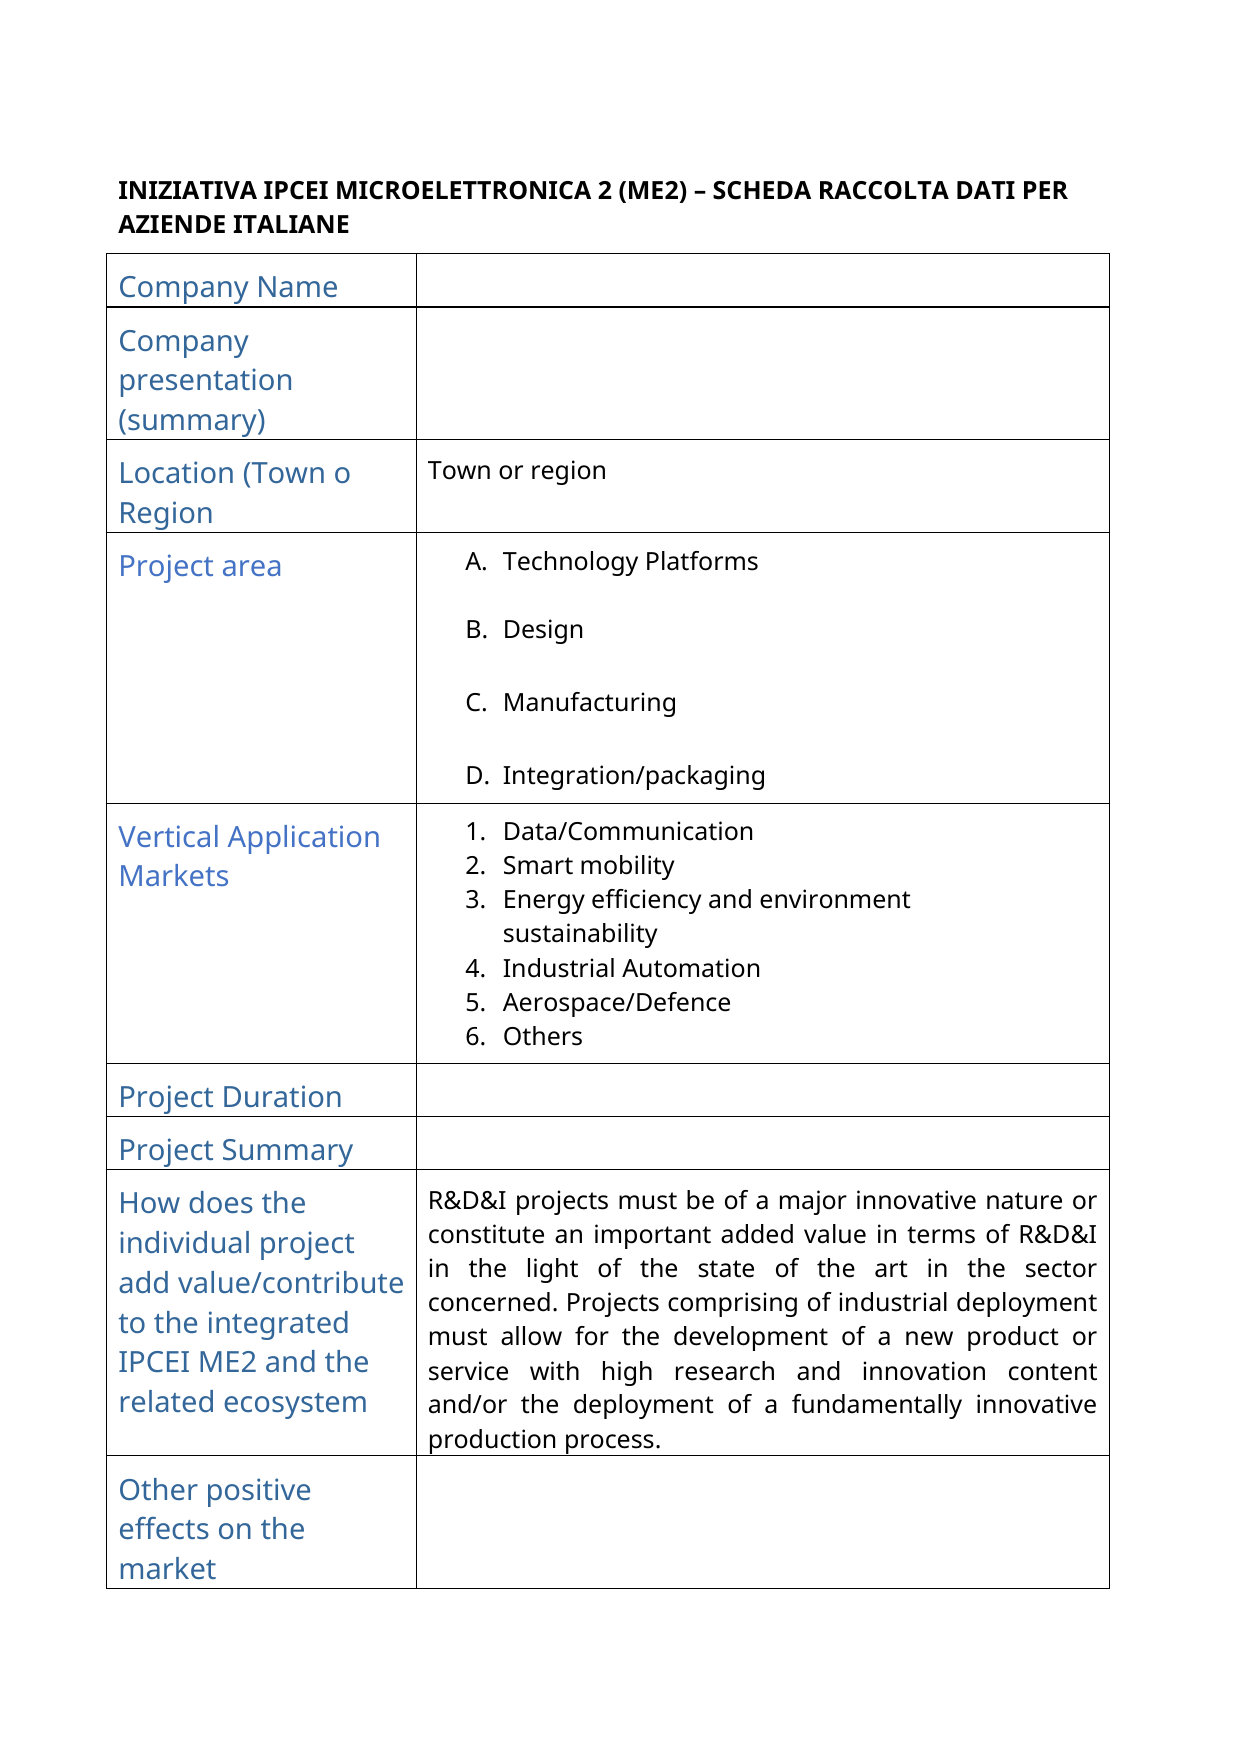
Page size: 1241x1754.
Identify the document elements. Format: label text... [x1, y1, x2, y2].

table_cell [417, 1064, 1109, 1116]
table_cell Project Duration [107, 1064, 416, 1116]
table_cell Technology Platforms Design Manufacturing Integration/packaging [417, 533, 1109, 802]
table_cell How does the individual project add value/contribute to the integrated IPCEI ME2 and the related ecosystem [107, 1170, 416, 1455]
table_cell [417, 1117, 1109, 1169]
table_cell [417, 1456, 1109, 1588]
table_cell Company presentation (summary) [107, 308, 416, 439]
table_cell Other positive effects on the market [107, 1456, 416, 1588]
table_cell Location (Town o Region [107, 440, 416, 532]
table_header [417, 254, 1109, 306]
table_header Company Name [107, 254, 416, 306]
table_cell Vertical Application Markets [107, 804, 416, 1063]
table_cell [417, 308, 1109, 439]
table_cell Town or region [417, 440, 1109, 532]
text INIZIATIVA IPCEI MICROELETTRONICA 2 (ME2) – SCHEDA RACCOLTA DATI PER AZIENDE ITALIANE [118, 173, 1122, 241]
table_cell Project Summary [107, 1117, 416, 1169]
table_cell R&D&I projects must be of a major innovative nature or constitute an important added value in terms of R&D&I in the light of the state of the art in the sector concerned. Projects comprising of industrial deployment must allow for the development of a new product or service with high research and innovation content and/or the deployment of a fundamentally innovative production process. [417, 1170, 1109, 1455]
table_cell Project area [107, 533, 416, 802]
table_cell Data/Communication Smart mobility Energy efficiency and environment sustainability Industrial Automation Aerospace/Defence Others [417, 804, 1109, 1063]
